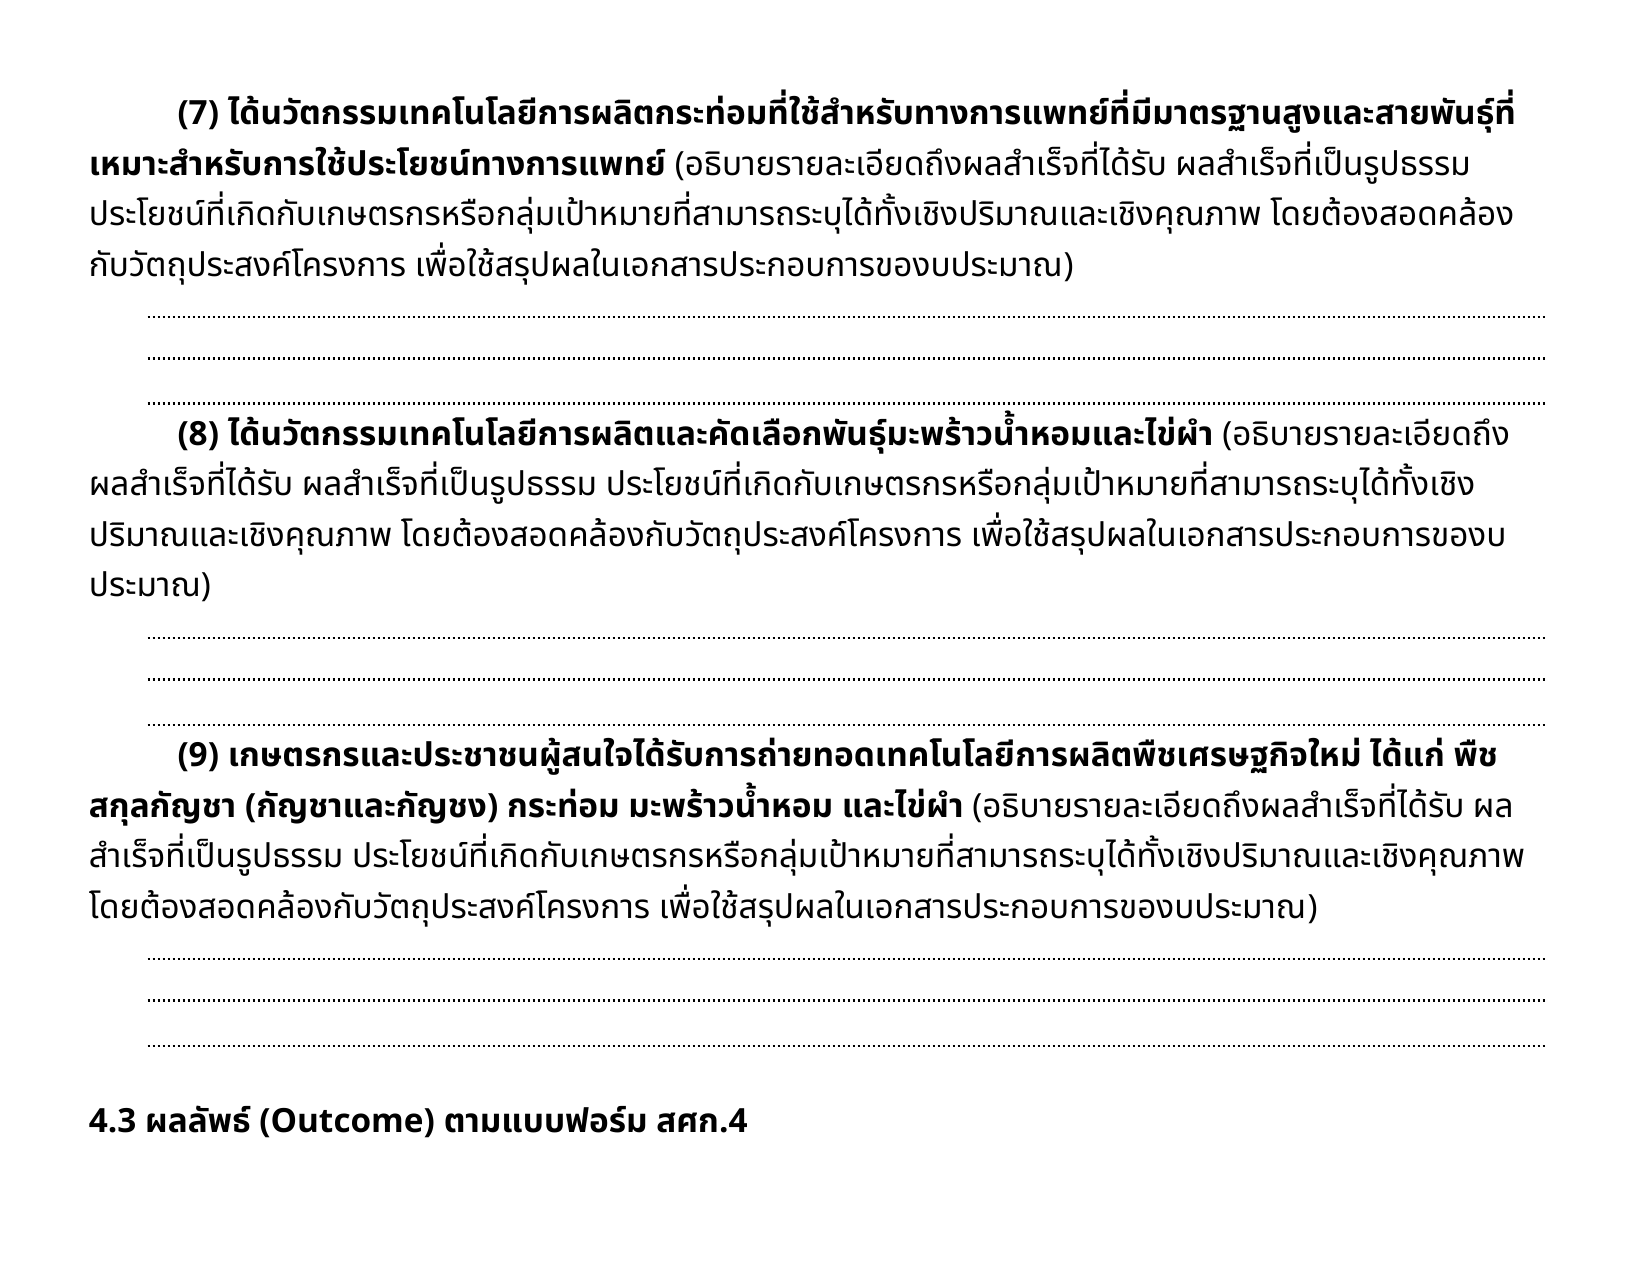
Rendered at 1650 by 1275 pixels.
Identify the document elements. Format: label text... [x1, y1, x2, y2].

text (9) เกษตรกรและประชาชนผู้สนใจได้รับการถ่ายทอดเทคโนโลยีการผลิตพืชเศรษฐกิจใหม่ ได้แก่ พืชสกุลกัญชา (กัญชาและกัญชง) กระท่อม มะพร้าวน้ำหอม และไข่ผำ (อธิบายรายละเอียดถึงผลสำเร็จที่ได้รับ ผลสำเร็จที่เป็นรูปธรรม ประโยชน์ที่เกิดกับเกษตรกรหรือกลุ่มเป้าหมายที่สามารถระบุได้ทั้งเชิงปริมาณและเชิงคุณภาพ โดยต้องสอดคล้องกับวัตถุประสงค์โครงการ เพื่อใช้สรุปผลในเอกสารประกอบการของบประมาณ) [89, 731, 1547, 933]
text (7) ได้นวัตกรรมเทคโนโลยีการผลิตกระท่อมที่ใช้สำหรับทางการแพทย์ที่มีมาตรฐานสูงและสายพันธุ์ที่เหมาะสำหรับการใช้ประโยชน์ทางการแพทย์ (อธิบายรายละเอียดถึงผลสำเร็จที่ได้รับ ผลสำเร็จที่เป็นรูปธรรม ประโยชน์ที่เกิดกับเกษตรกรหรือกลุ่มเป้าหมายที่สามารถระบุได้ทั้งเชิงปริมาณและเชิงคุณภาพ โดยต้องสอดคล้องกับวัตถุประสงค์โครงการ เพื่อใช้สรุปผลในเอกสารประกอบการของบประมาณ) [89, 89, 1547, 291]
text (8) ได้นวัตกรรมเทคโนโลยีการผลิตและคัดเลือกพันธุ์มะพร้าวน้ำหอมและไข่ผำ (อธิบายรายละเอียดถึงผลสำเร็จที่ได้รับ ผลสำเร็จที่เป็นรูปธรรม ประโยชน์ที่เกิดกับเกษตรกรหรือกลุ่มเป้าหมายที่สามารถระบุได้ทั้งเชิงปริมาณและเชิงคุณภาพ โดยต้องสอดคล้องกับวัตถุประสงค์โครงการ เพื่อใช้สรุปผลในเอกสารประกอบการของบประมาณ) [89, 410, 1547, 612]
text 4.3 ผลลัพธ์ (Outcome) ตามแบบฟอร์ม สศก.4 [89, 1097, 1547, 1148]
